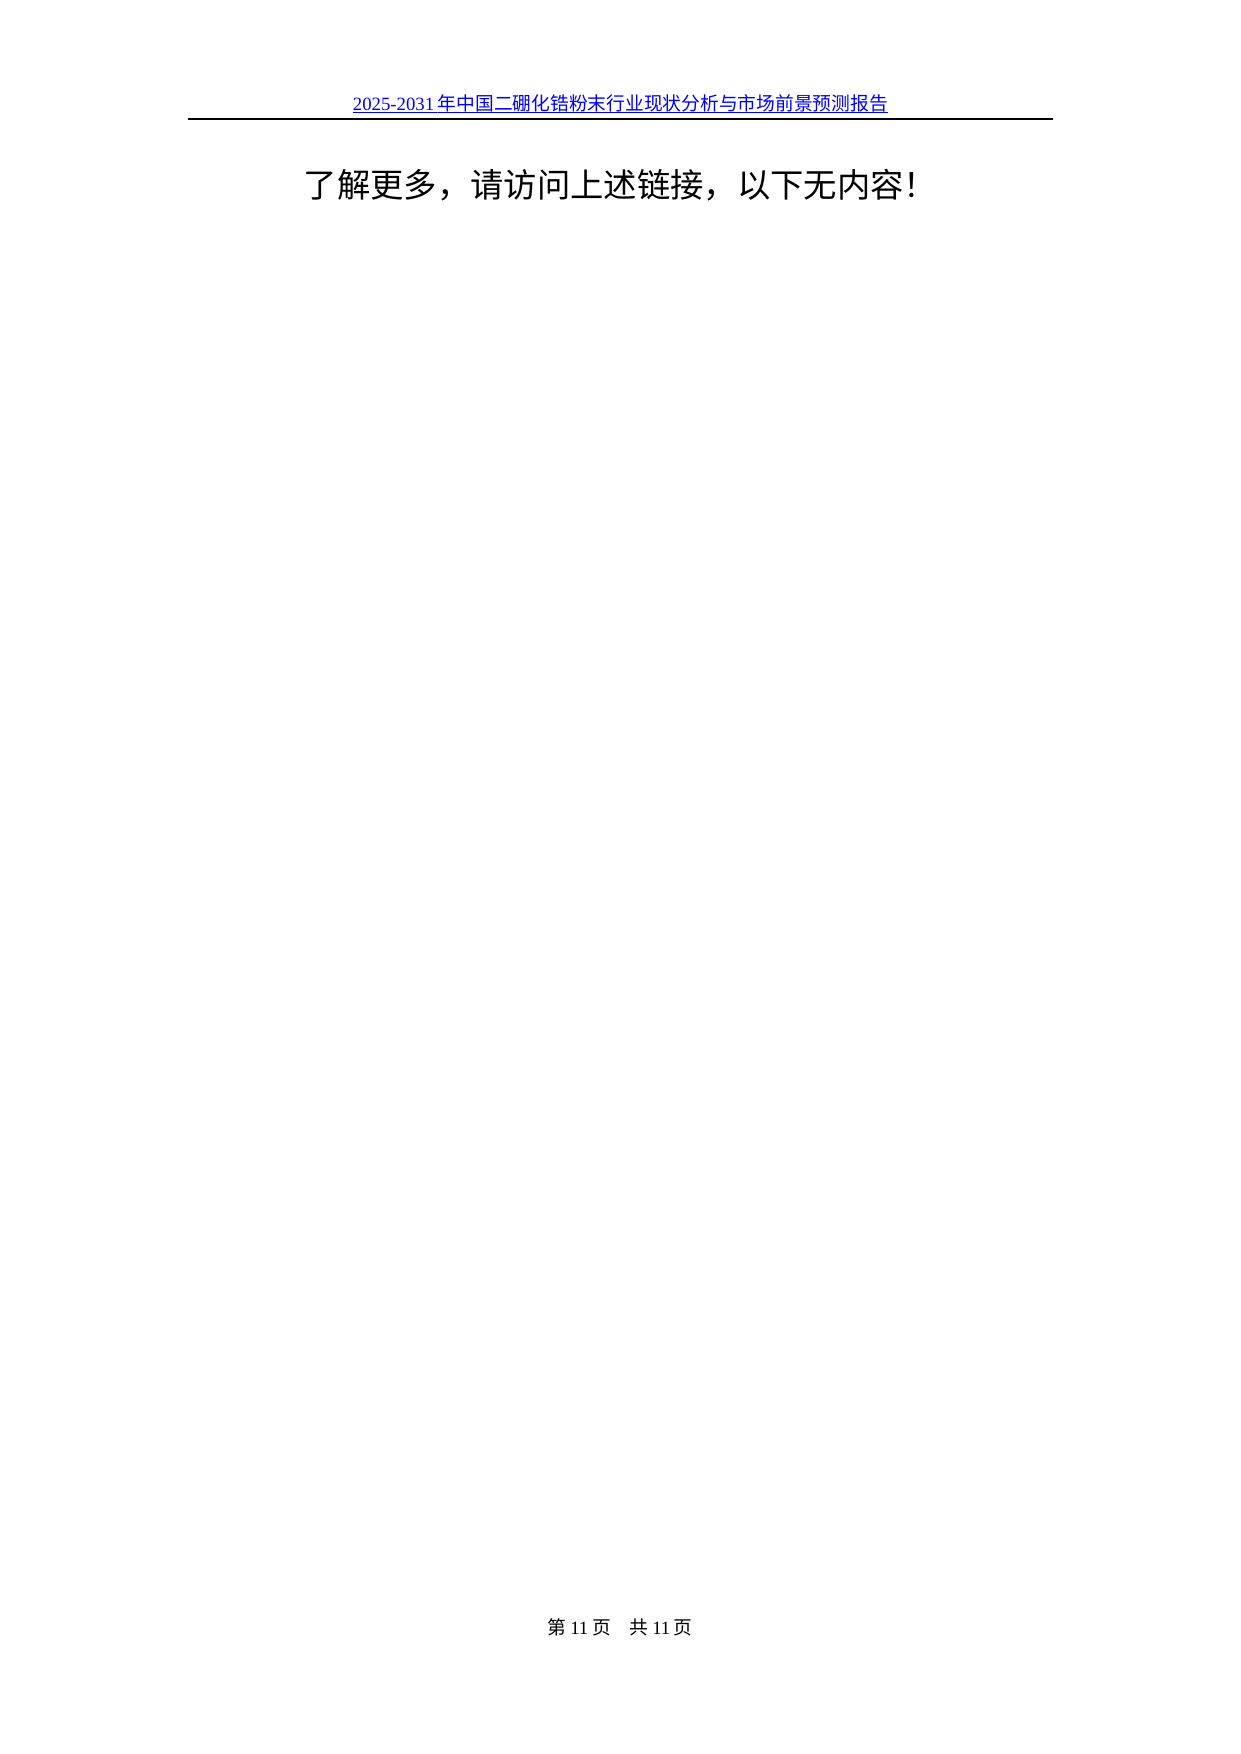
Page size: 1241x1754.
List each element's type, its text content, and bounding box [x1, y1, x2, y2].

title 了解更多，请访问上述链接，以下无内容！ [187, 150, 1053, 215]
